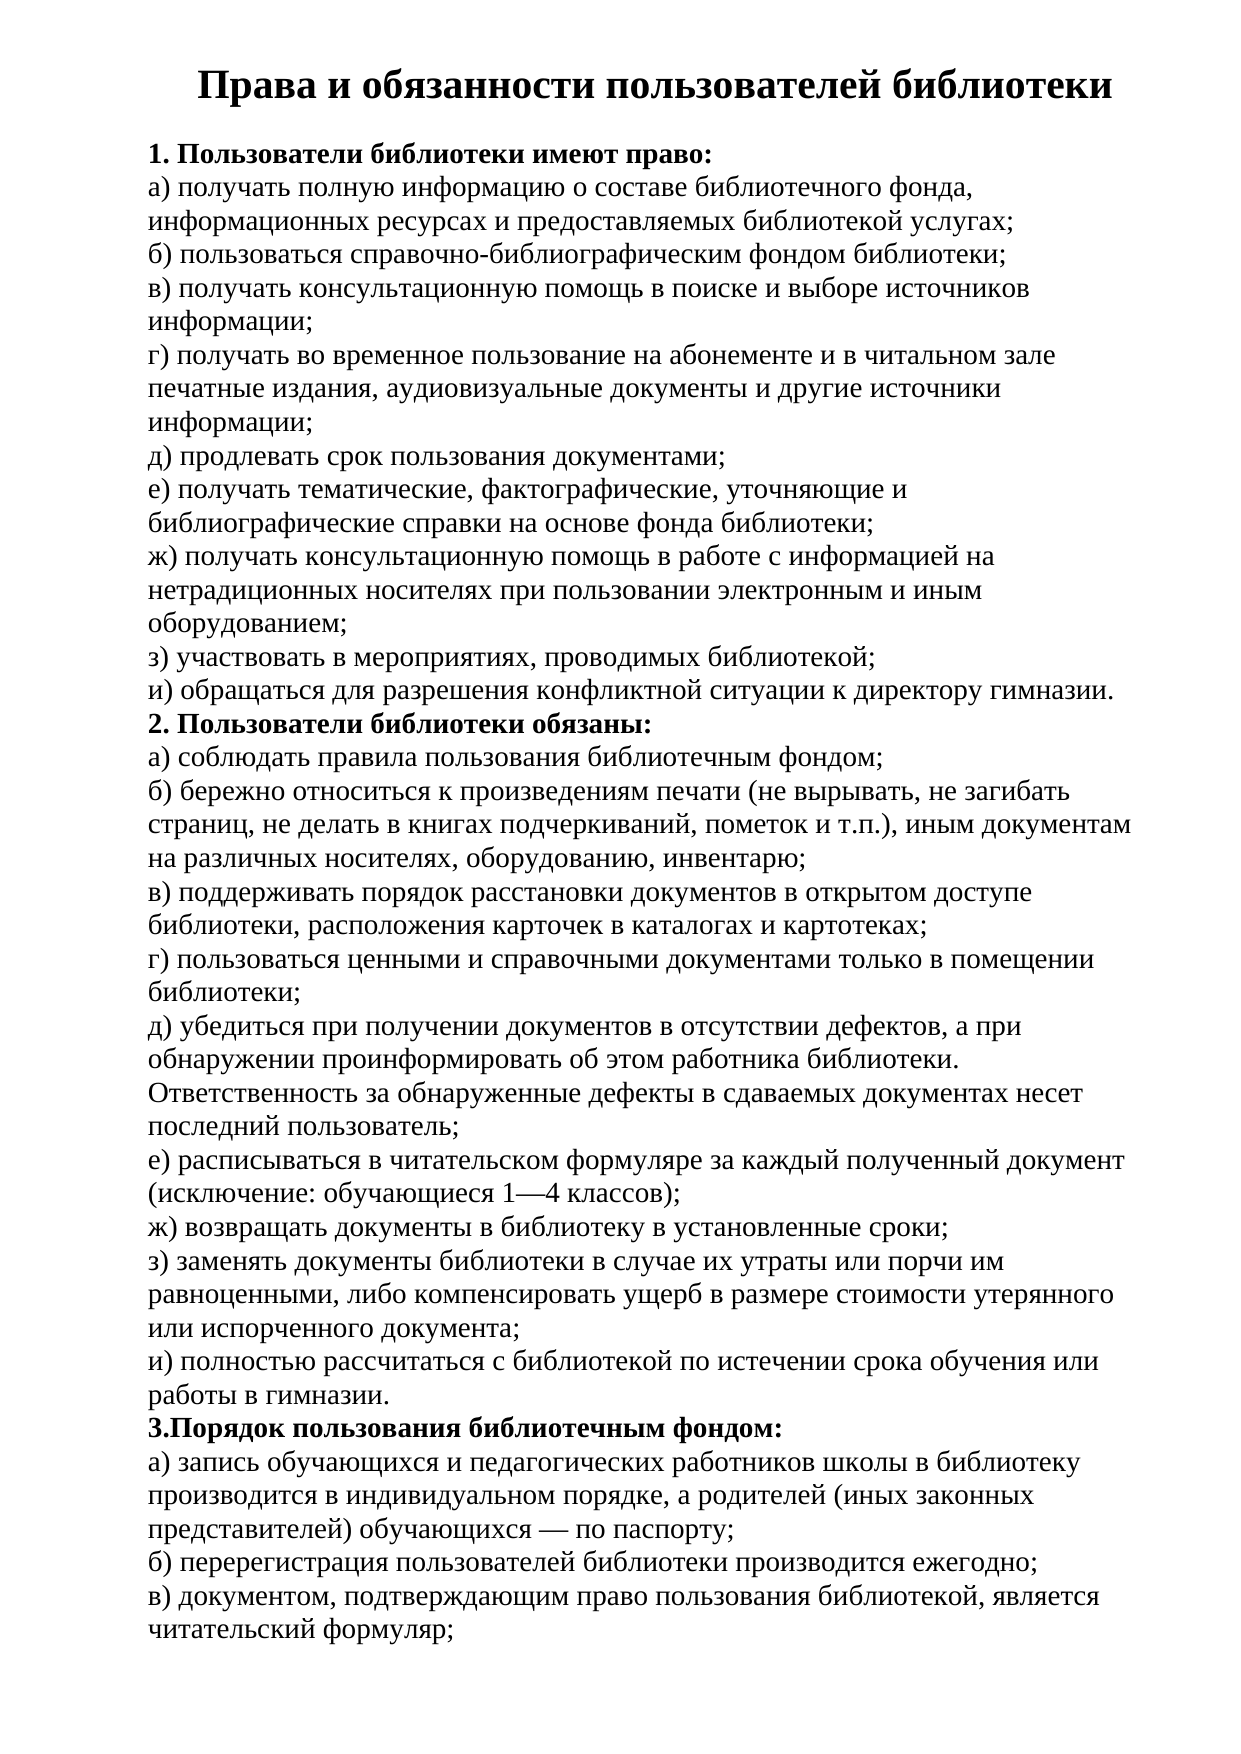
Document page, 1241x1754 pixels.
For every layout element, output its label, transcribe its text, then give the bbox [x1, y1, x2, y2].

text з) заменять документы библиотеки в случае их утраты или порчи им равноценными, либо компенсировать ущерб в размере стоимости утерянного или испорченного документа; и) полностью рассчитаться с библиотекой по истечении срока обучения или работы в гимназии. [148, 1243, 1152, 1410]
text а) запись обучающихся и педагогических работников школы в библиотеку производится в индивидуальном порядке, а родителей (иных законных представителей) обучающихся — по паспорту; [148, 1444, 1152, 1544]
text а) соблюдать правила пользования библиотечным фондом; [148, 739, 1152, 773]
text е) получать тематические, фактографические, уточняющие и библиографические справки на основе фонда библиотеки; [148, 471, 1152, 538]
text з) участвовать в мероприятиях, проводимых библиотекой; [148, 639, 1152, 672]
text 2. Пользователи библиотеки обязаны: [148, 706, 1152, 739]
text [148, 1578, 1152, 1645]
text и) обращаться для разрешения конфликтной ситуации к директору гимназии. [148, 672, 1152, 706]
text 1. Пользователи библиотеки имеют право: [148, 136, 1152, 169]
text д) продлевать срок пользования документами; [148, 438, 1152, 471]
text Права и обязанности пользователей библиотеки [148, 59, 1152, 107]
text ж) возвращать документы в библиотеку в установленные сроки; [148, 1209, 1152, 1243]
text б) перерегистрация пользователей библиотеки производится ежегодно; [148, 1544, 1152, 1578]
text в) поддерживать порядок расстановки документов в открытом доступе библиотеки, расположения карточек в каталогах и картотеках; [148, 874, 1152, 941]
text ж) получать консультационную помощь в работе с информацией на нетрадиционных носителях при пользовании электронным и иным оборудованием; [148, 538, 1152, 639]
text а) получать полную информацию о составе библиотечного фонда, информационных ресурсах и предоставляемых библиотекой услугах; [148, 169, 1152, 236]
text б) бережно относиться к произведениям печати (не вырывать, не загибать страниц, не делать в книгах подчеркиваний, пометок и т.п.), иным документам на различных носителях, оборудованию, инвентарю; [148, 773, 1152, 874]
text 3.Порядок пользования библиотечным фондом: [148, 1410, 1152, 1444]
text б) пользоваться справочно-библиографическим фондом библиотеки; [148, 236, 1152, 270]
text е) расписываться в читательском формуляре за каждый полученный документ (исключение: обучающиеся 1—4 классов); [148, 1142, 1152, 1209]
text г) пользоваться ценными и справочными документами только в помещении библиотеки; д) убедиться при получении документов в отсутствии дефектов, а при обнаружении проинформировать об этом работника библиотеки. Ответственность за обнаруженные дефекты в сдаваемых документах несет последний пользователь; [148, 941, 1152, 1142]
text в) получать консультационную помощь в поиске и выборе источников информации; г) получать во временное пользование на абонементе и в читальном зале печатные издания, аудиовизуальные документы и другие источники информации; [148, 270, 1152, 438]
